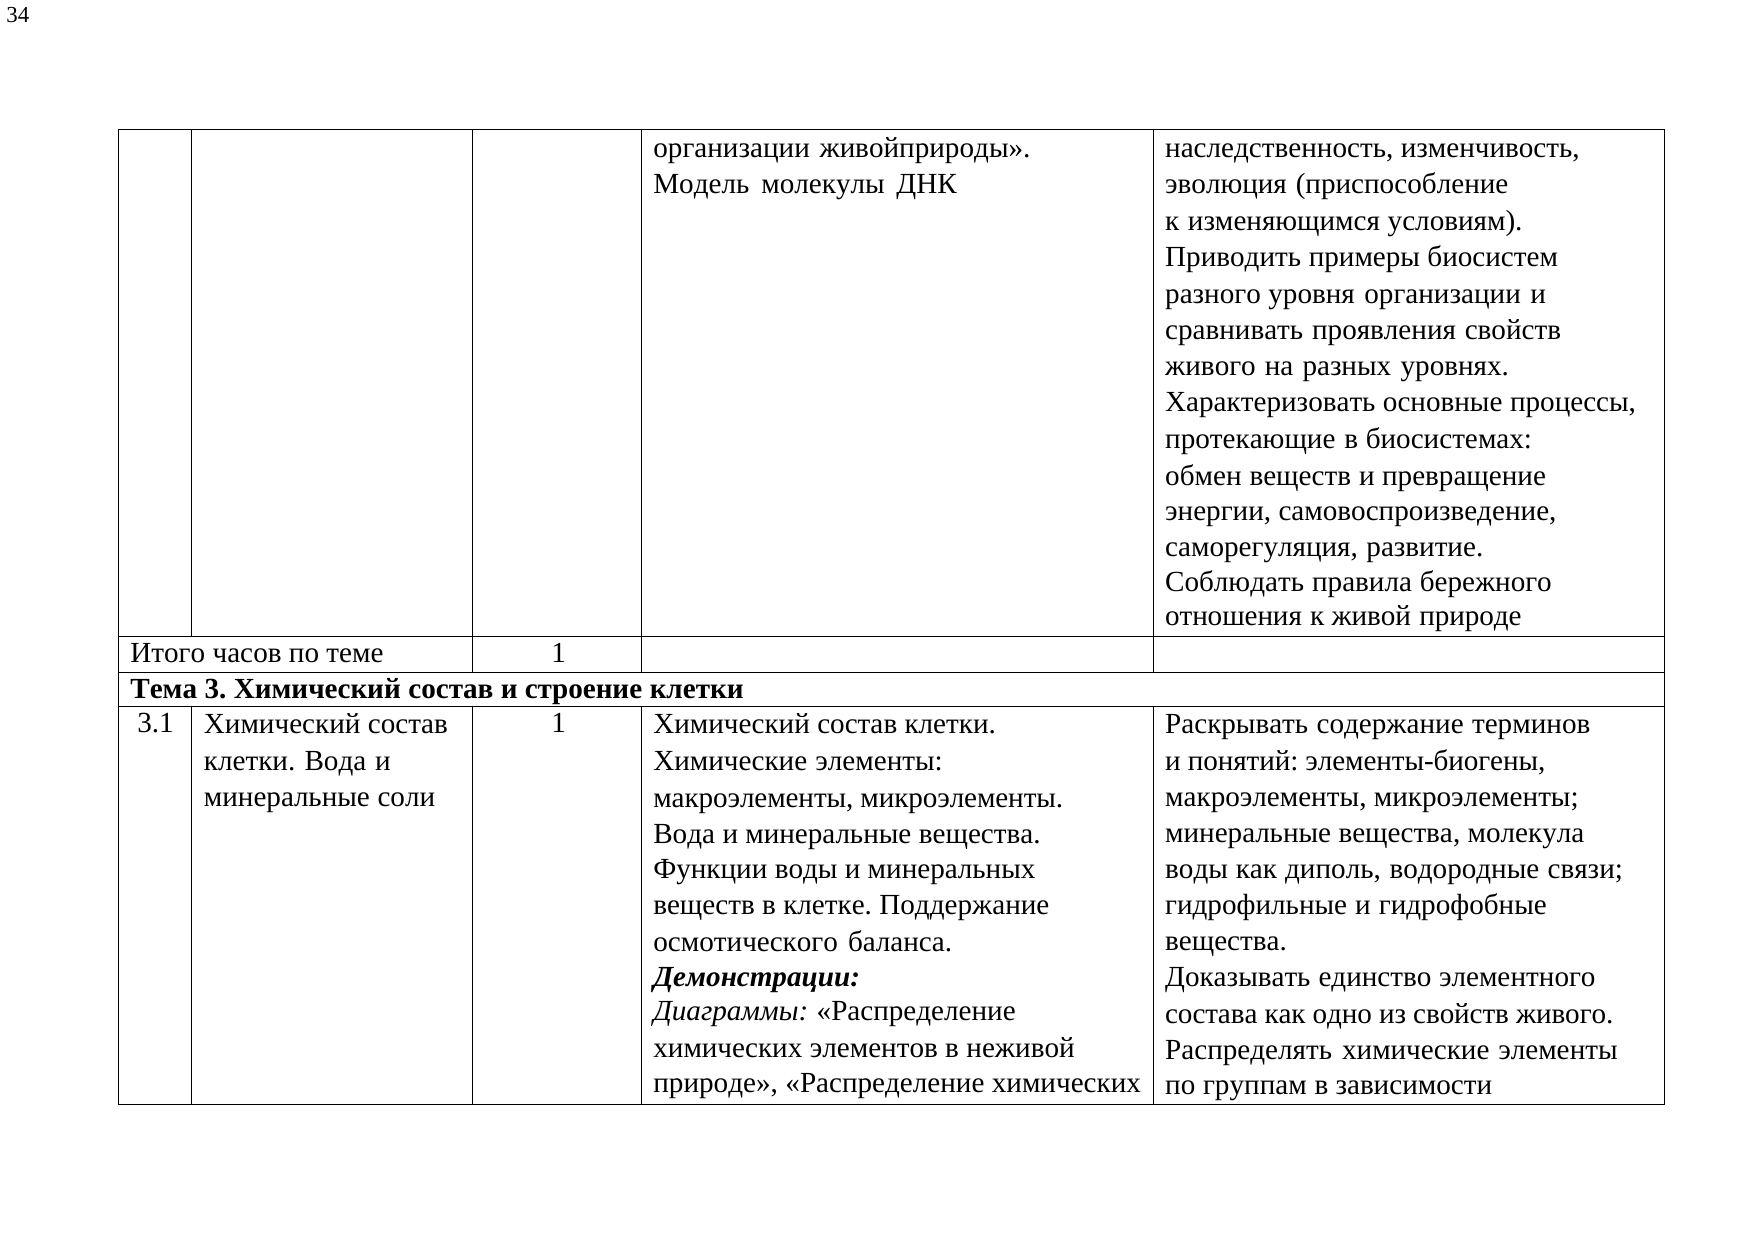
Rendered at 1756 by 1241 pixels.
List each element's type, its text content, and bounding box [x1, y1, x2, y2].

table_cell 1 [473, 637, 641, 672]
table_cell Химический состав клетки. Вода и минеральные соли [192, 707, 472, 1104]
table_header [192, 130, 472, 636]
table_cell 3.1 [119, 707, 191, 1104]
table_cell Раскрывать содержание терминов и понятий: элементы-биогены, макроэлементы, микроэлементы; минеральные вещества, молекула воды как диполь, водородные связи; гидрофильные и гидрофобные вещества. Доказывать единство элементного состава как одно из свойств живого. Распределять химические элементы по группам в зависимости [1154, 707, 1664, 1104]
table_cell [642, 637, 1153, 672]
table_header организации живойприроды». Модель молекулы ДНК [642, 130, 1153, 636]
table_header наследственность, изменчивость, эволюция (приспособление к изменяющимся условиям). Приводить примеры биосистем разного уровня организации и сравнивать проявления свойств живого на разных уровнях. Характеризовать основные процессы, протекающие в биосистемах: обмен веществ и превращение энергии, самовоспроизведение, саморегуляция, развитие. Соблюдать правила бережного отношения к живой природе [1154, 130, 1664, 636]
table_header [473, 130, 641, 636]
table_cell Химический состав клетки. Химические элементы: макроэлементы, микроэлементы. Вода и минеральные вещества. Функции воды и минеральных веществ в клетке. Поддержание осмотического баланса. Демонстрации: Диаграммы: «Распределение химических элементов в неживой природе», «Распределение химических [642, 707, 1153, 1104]
table_cell 1 [473, 707, 641, 1104]
table_cell Итого часов по теме [119, 637, 472, 672]
table_header [119, 130, 191, 636]
table_cell [1154, 637, 1664, 672]
table_cell Тема 3. Химический состав и строение клетки [119, 673, 1664, 706]
